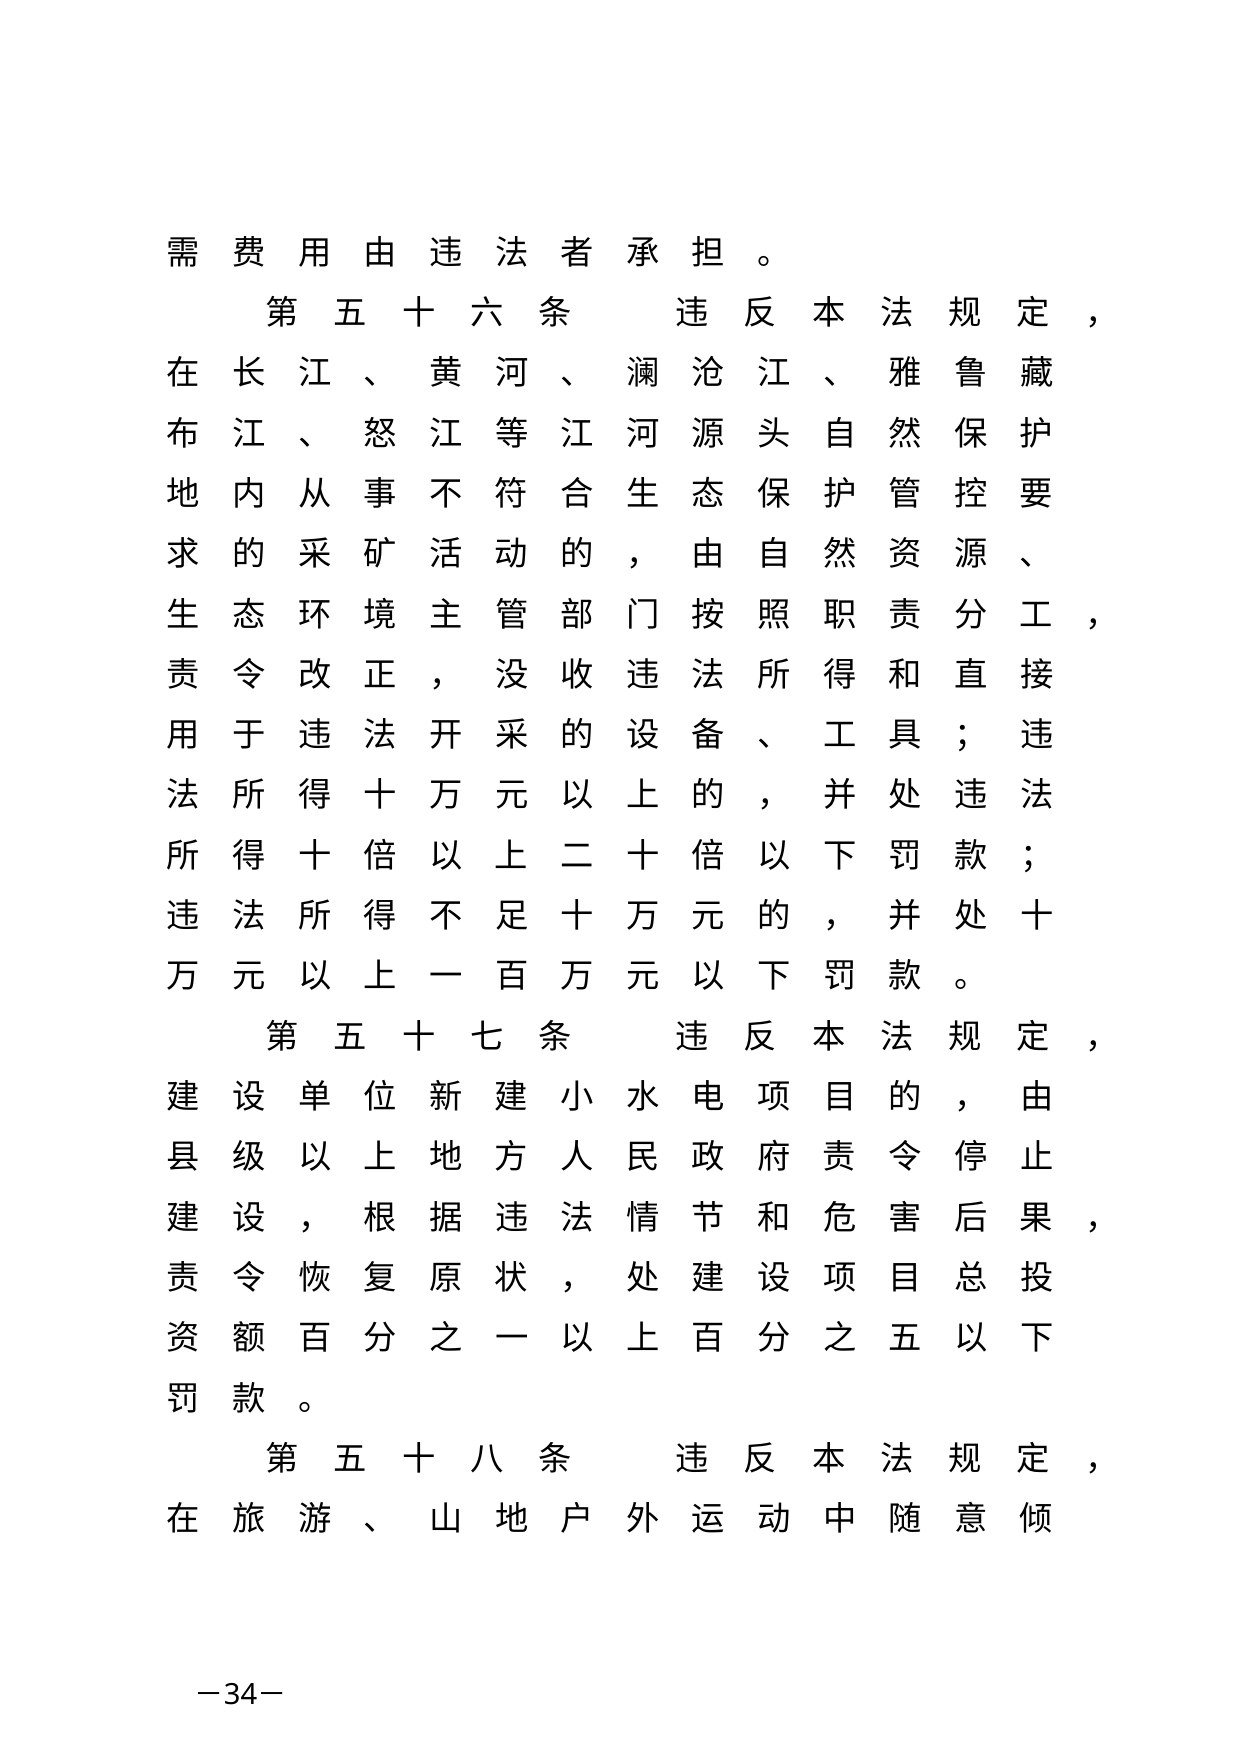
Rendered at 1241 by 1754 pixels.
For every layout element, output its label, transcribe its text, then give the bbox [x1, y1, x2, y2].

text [167, 219, 1085, 280]
text 第五十七条 违反本法规定，建设单位新建小水电项目的，由县级以上地方人民政府责令停止建设，根据违法情节和危害后果，责令恢复原状，处建设项目总投资额百分之一以上百分之五以下罚款。 [167, 1003, 1085, 1426]
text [167, 1426, 1085, 1546]
text 第五十六条 违反本法规定，在长江、黄河、澜沧江、雅鲁藏布江、怒江等江河源头自然保护地内从事不符合生态保护管控要求的采矿活动的，由自然资源、生态环境主管部门按照职责分工，责令改正，没收违法所得和直接用于违法开采的设备、工具；违法所得十万元以上的，并处违法所得十倍以上二十倍以下罚款；违法所得不足十万元的，并处十万元以上一百万元以下罚款。 [167, 280, 1085, 1003]
